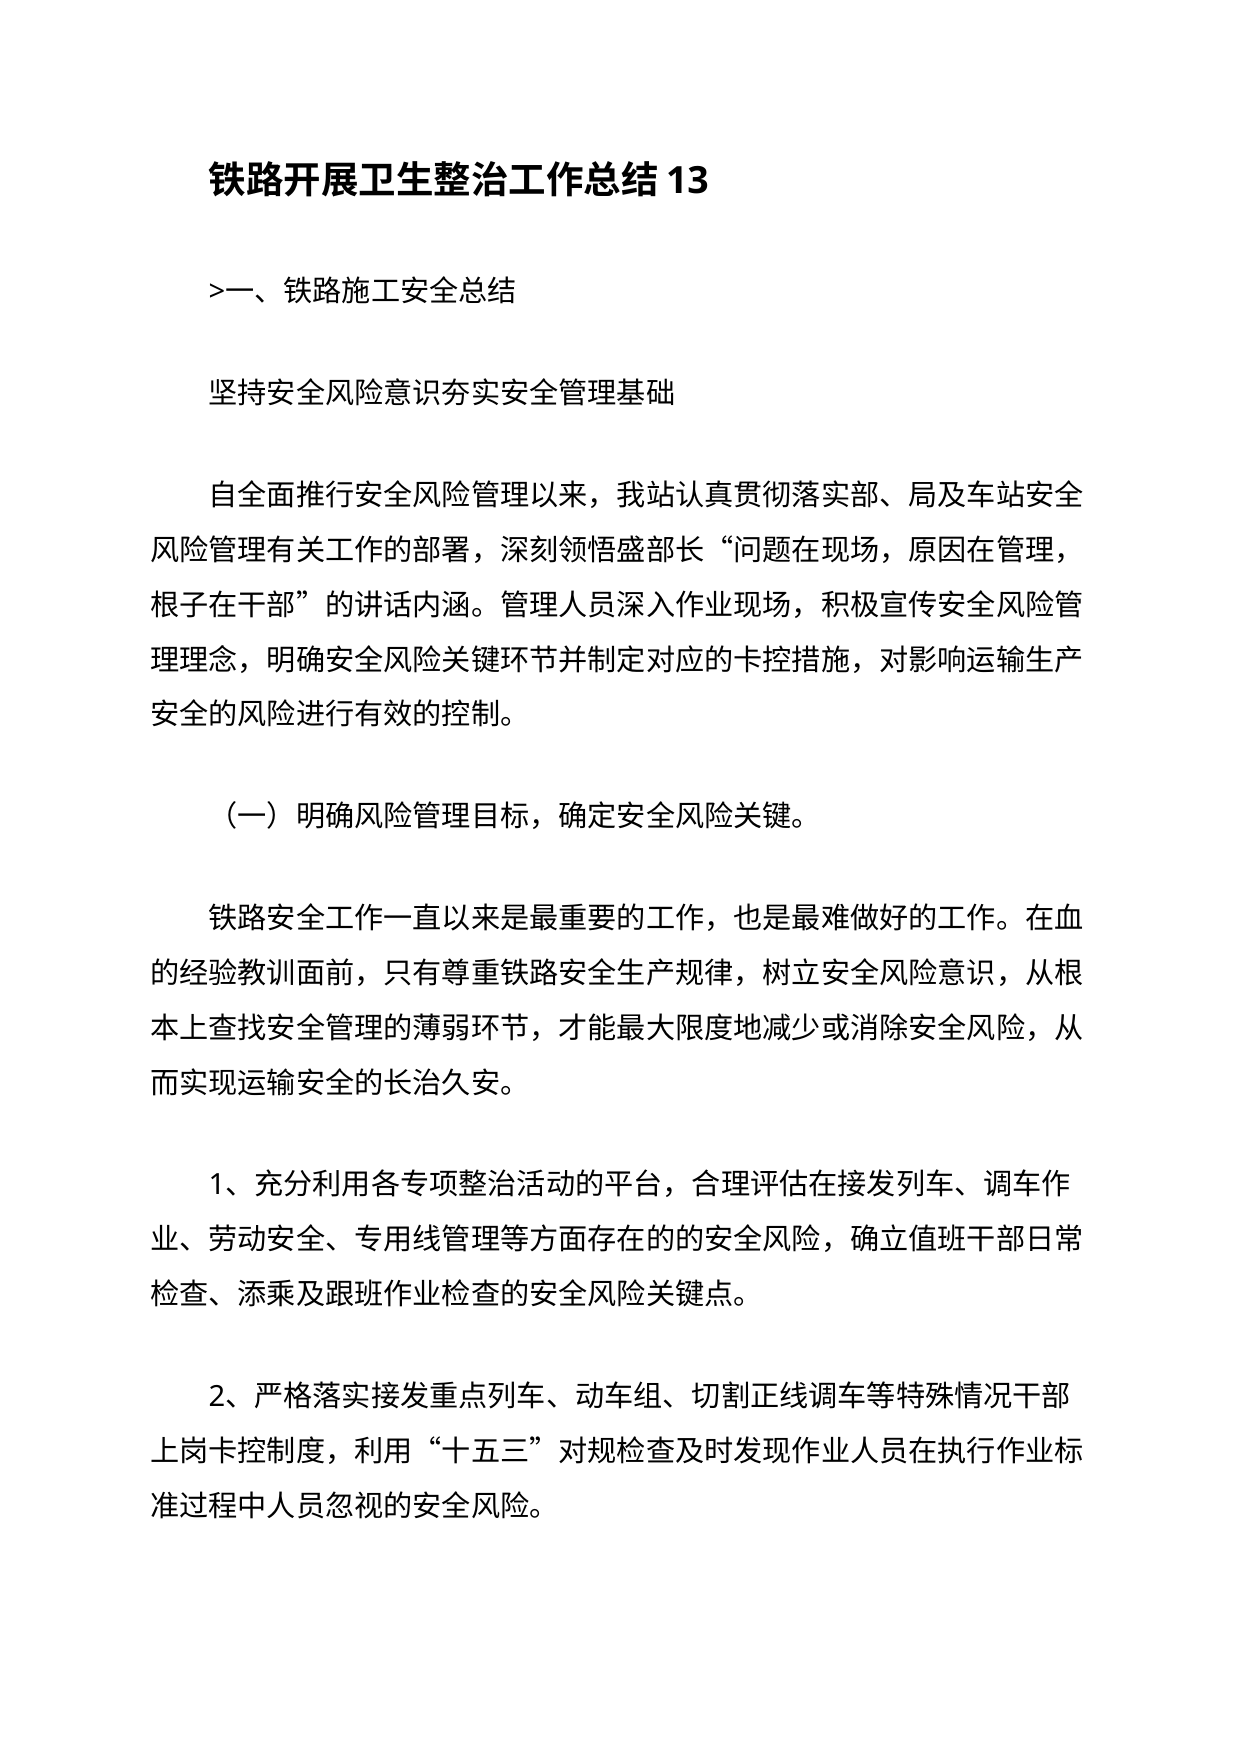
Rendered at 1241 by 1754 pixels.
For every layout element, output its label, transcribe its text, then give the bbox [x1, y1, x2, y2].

text 坚持安全风险意识夯实安全管理基础 [150, 369, 1090, 412]
text 自全面推行安全风险管理以来，我站认真贯彻落实部、局及车站安全风险管理有关工作的部署，深刻领悟盛部长“问题在现场，原因在管理，根子在干部”的讲话内涵。管理人员深入作业现场，积极宣传安全风险管理理念，明确安全风险关键环节并制定对应的卡控措施，对影响运输生产安全的风险进行有效的控制。 [150, 471, 1090, 733]
text 2、严格落实接发重点列车、动车组、切割正线调车等特殊情况干部上岗卡控制度，利用“十五三”对规检查及时发现作业人员在执行作业标准过程中人员忽视的安全风险。 [150, 1373, 1090, 1525]
text 铁路安全工作一直以来是最重要的工作，也是最难做好的工作。在血的经验教训面前，只有尊重铁路安全生产规律，树立安全风险意识，从根本上查找安全管理的薄弱环节，才能最大限度地减少或消除安全风险，从而实现运输安全的长治久安。 [150, 894, 1090, 1101]
text （一）明确风险管理目标，确定安全风险关键。 [150, 793, 1090, 835]
text 1、充分利用各专项整治活动的平台，合理评估在接发列车、调车作业、劳动安全、专用线管理等方面存在的的安全风险，确立值班干部日常检查、添乘及跟班作业检查的安全风险关键点。 [150, 1161, 1090, 1313]
text 铁路开展卫生整治工作总结13 [150, 150, 1090, 204]
text >一、铁路施工安全总结 [150, 268, 1090, 310]
